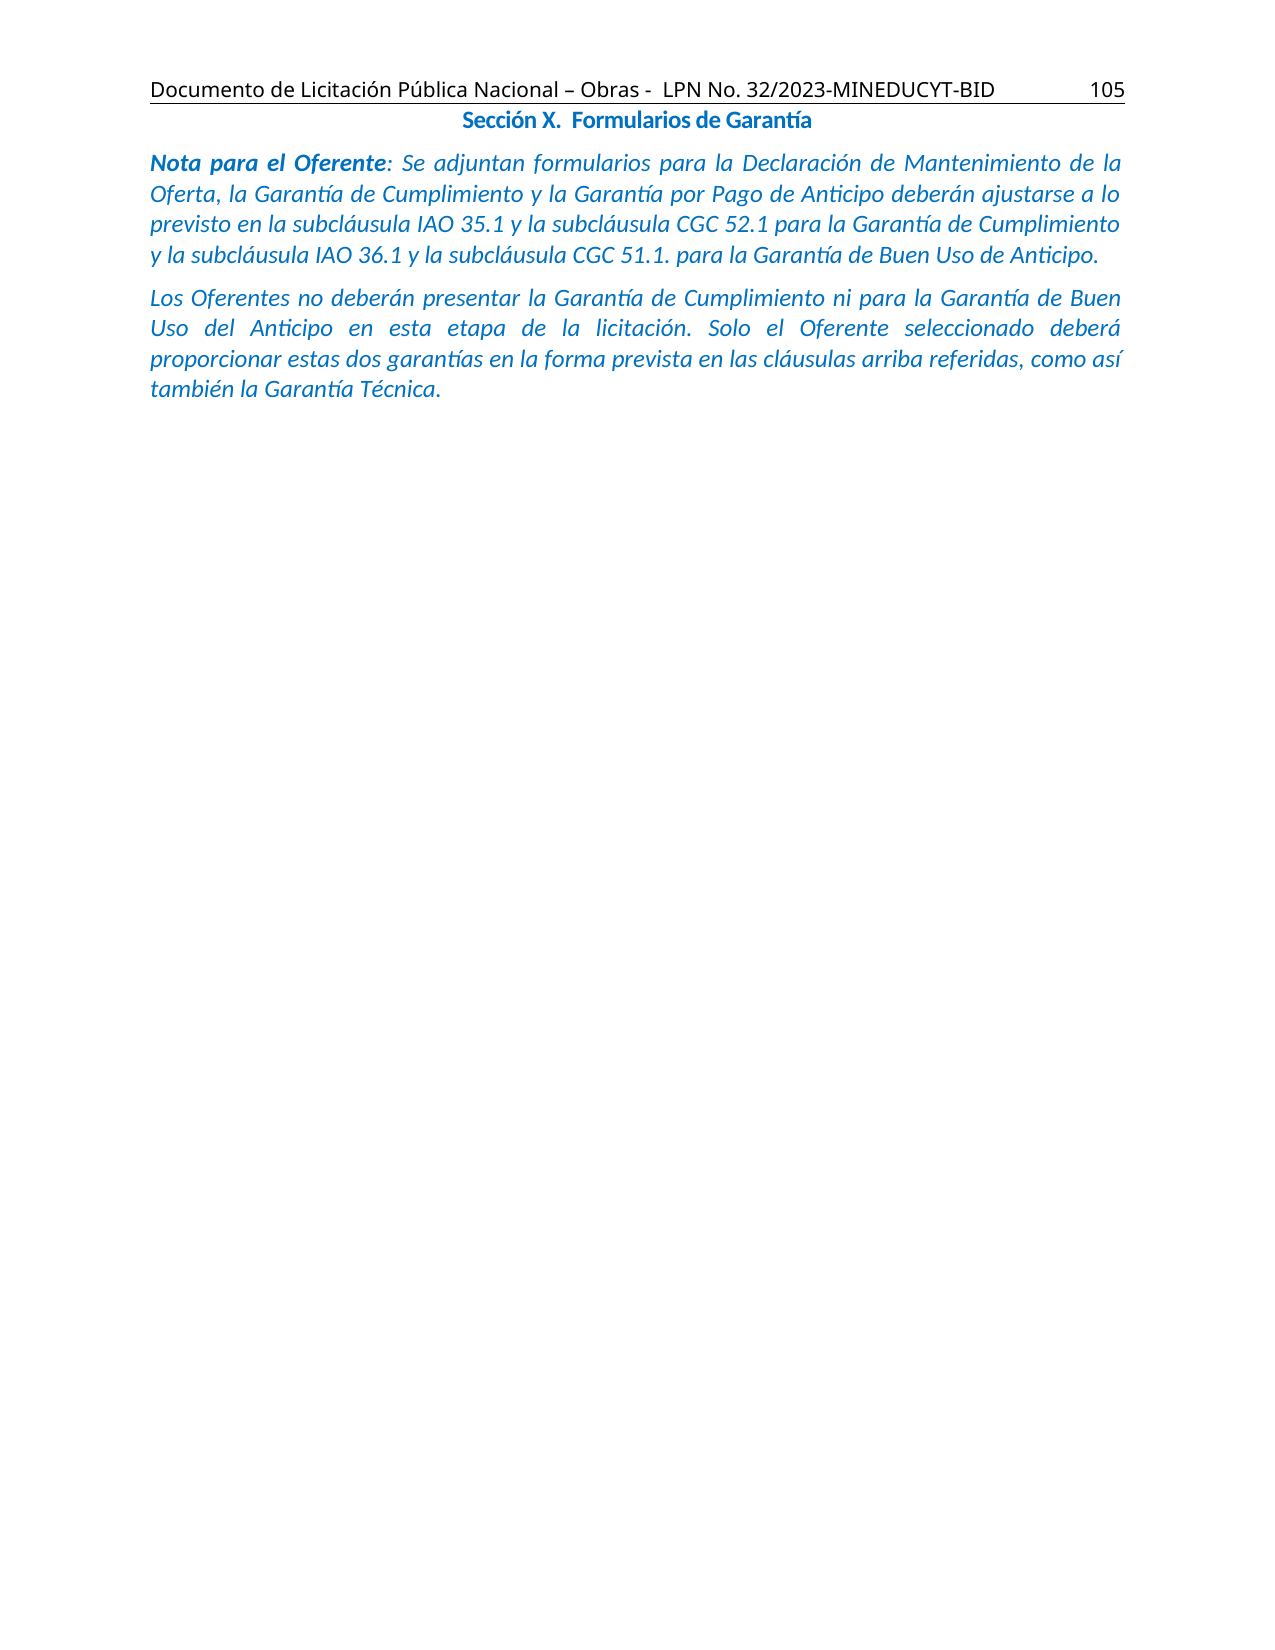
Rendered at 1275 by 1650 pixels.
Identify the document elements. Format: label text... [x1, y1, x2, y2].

text Los Oferentes no deberán presentar la Garantía de Cumplimiento ni para la Garantía de Buen Uso del Anticipo en esta etapa de la licitación. Solo el Oferente seleccionado deberá proporcionar estas dos garantías en la forma prevista en las cláusulas arriba referidas, como así también la Garantía Técnica. [150, 282, 1125, 404]
subtitle Sección X. Formularios de Garantía [150, 104, 1125, 135]
text Nota para el Oferente: Se adjuntan formularios para la Declaración de Mantenimiento de la Oferta, la Garantía de Cumplimiento y la Garantía por Pago de Anticipo deberán ajustarse a lo previsto en la subcláusula IAO 35.1 y la subcláusula CGC 52.1 para la Garantía de Cumplimiento y la subcláusula IAO 36.1 y la subcláusula CGC 51.1. para la Garantía de Buen Uso de Anticipo. [150, 147, 1125, 269]
